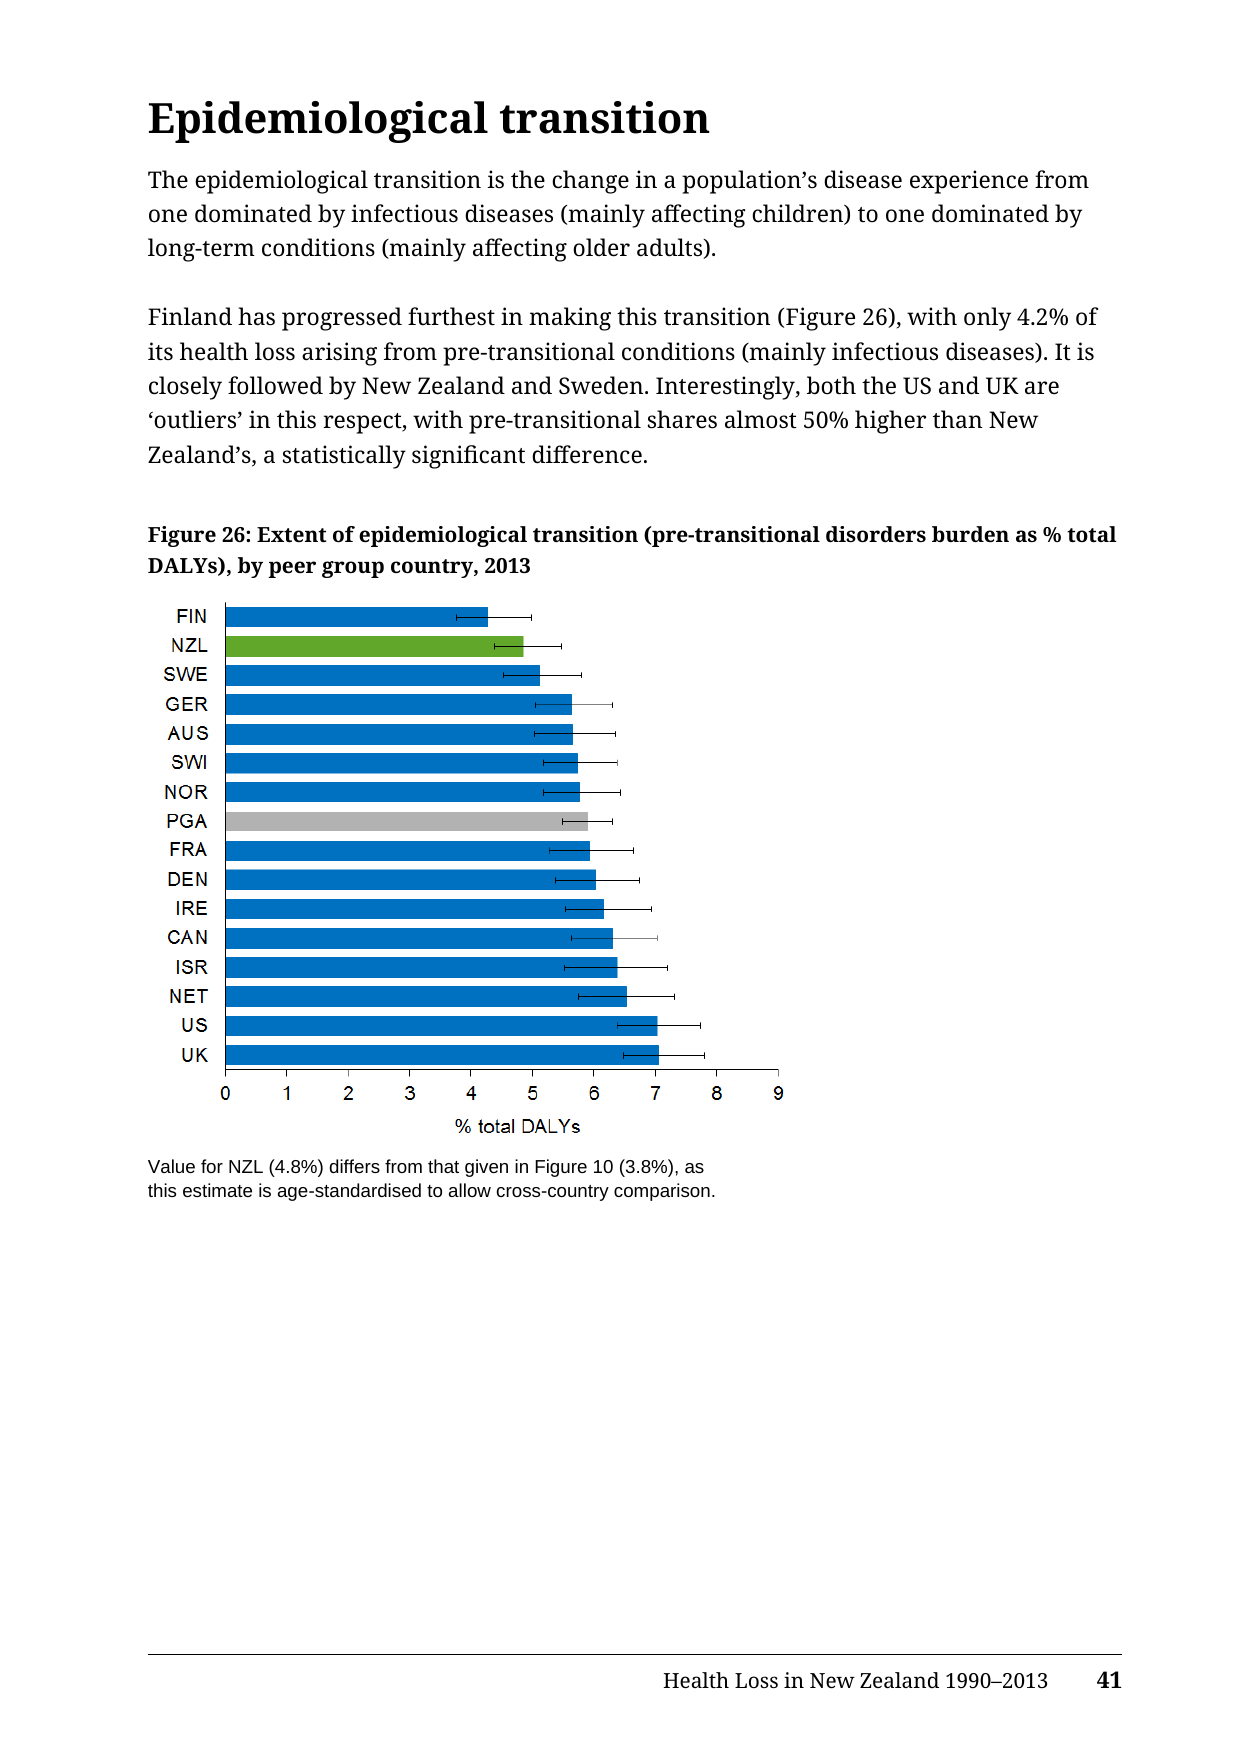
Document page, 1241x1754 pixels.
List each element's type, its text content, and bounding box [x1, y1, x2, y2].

text Figure 26: Extent of epidemiological transition (pre-transitional disorders burden as % total DALYs), by peer group country, 2013 [148, 520, 1122, 579]
text Finland has progressed furthest in making this transition (Figure 26), with only 4.2% of its health loss arising from pre-transitional conditions (mainly infectious diseases). It is closely followed by New Zealand and Sweden. Interestingly, both the US and UK are ‘outliers’ in this respect, with pre-transitional shares almost 50% higher than New Zealand’s, a statistically significant difference. [148, 301, 1122, 470]
subtitle Epidemiological transition [148, 89, 1122, 145]
picture [147, 594, 794, 1145]
text The epidemiological transition is the change in a population’s disease experience from one dominated by infectious diseases (mainly affecting children) to one dominated by long-term conditions (mainly affecting older adults). [148, 163, 1122, 263]
text Value for NZL (4.8%) differs from that given in Figure 10 (3.8%), as this estimate is age-standardised to allow cross-country comparison. [148, 1156, 738, 1201]
